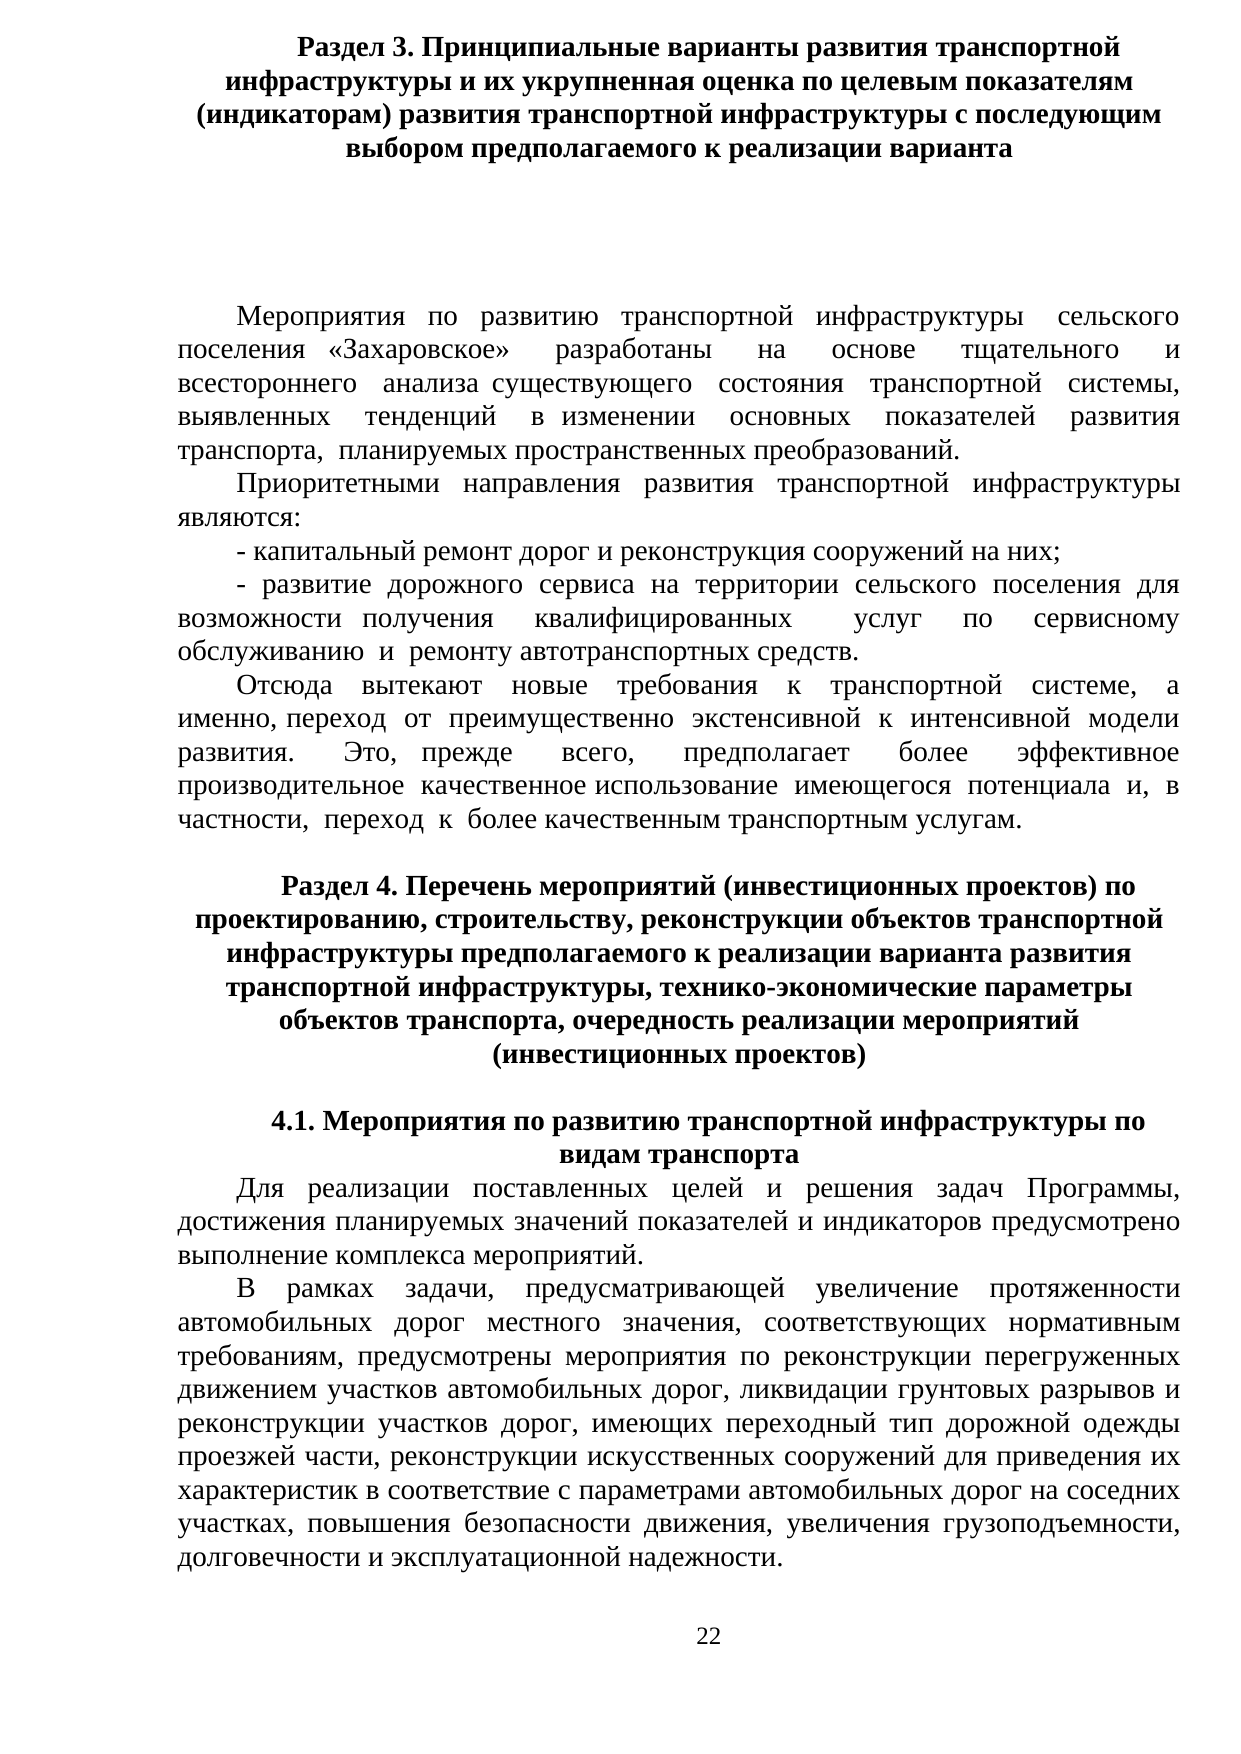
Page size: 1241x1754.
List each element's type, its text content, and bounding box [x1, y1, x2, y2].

text - капитальный ремонт дорог и реконструкция сооружений на них; [177, 533, 1181, 566]
text Приоритетными направления развития транспортной инфраструктуры являются: [177, 466, 1181, 533]
text Раздел 3. Принципиальные варианты развития транспортной инфраструктуры и их укрупненная оценка по целевым показателям (индикаторам) развития транспортной инфраструктуры с последующим выбором предполагаемого к реализации варианта [177, 29, 1181, 164]
text Для реализации поставленных целей и решения задач Программы, достижения планируемых значений показателей и индикаторов предусмотрено выполнение комплекса мероприятий. [177, 1170, 1181, 1271]
text Мероприятия по развитию транспортной инфраструктуры сельского поселения «Захаровское» разработаны на основе тщательного и всестороннего анализа существующего состояния транспортной системы, выявленных тенденций в изменении основных показателей развития транспорта, планируемых пространственных преобразований. [177, 298, 1181, 466]
text Раздел 4. Перечень мероприятий (инвестиционных проектов) по проектированию, строительству, реконструкции объектов транспортной инфраструктуры предполагаемого к реализации варианта развития транспортной инфраструктуры, технико-экономические параметры объектов транспорта, очередность реализации мероприятий (инвестиционных проектов) [177, 868, 1181, 1069]
text 4.1. Мероприятия по развитию транспортной инфраструктуры по видам транспорта [177, 1103, 1181, 1170]
text В рамках задачи, предусматривающей увеличение протяженности автомобильных дорог местного значения, соответствующих нормативным требованиям, предусмотрены мероприятия по реконструкции перегруженных движением участков автомобильных дорог, ликвидации грунтовых разрывов и реконструкции участков дорог, имеющих переходный тип дорожной одежды проезжей части, реконструкции искусственных сооружений для приведения их характеристик в соответствие с параметрами автомобильных дорог на соседних участках, повышения безопасности движения, увеличения грузоподъемности, долговечности и эксплуатационной надежности. [177, 1271, 1181, 1572]
text - развитие дорожного сервиса на территории сельского поселения для возможности получения квалифицированных услуг по сервисному обслуживанию и ремонту автотранспортных средств. [177, 566, 1181, 667]
text Отсюда вытекают новые требования к транспортной системе, а именно, переход от преимущественно экстенсивной к интенсивной модели развития. Это, прежде всего, предполагает более эффективное производительное качественное использование имеющегося потенциала и, в частности, переход к более качественным транспортным услугам. [177, 667, 1181, 834]
